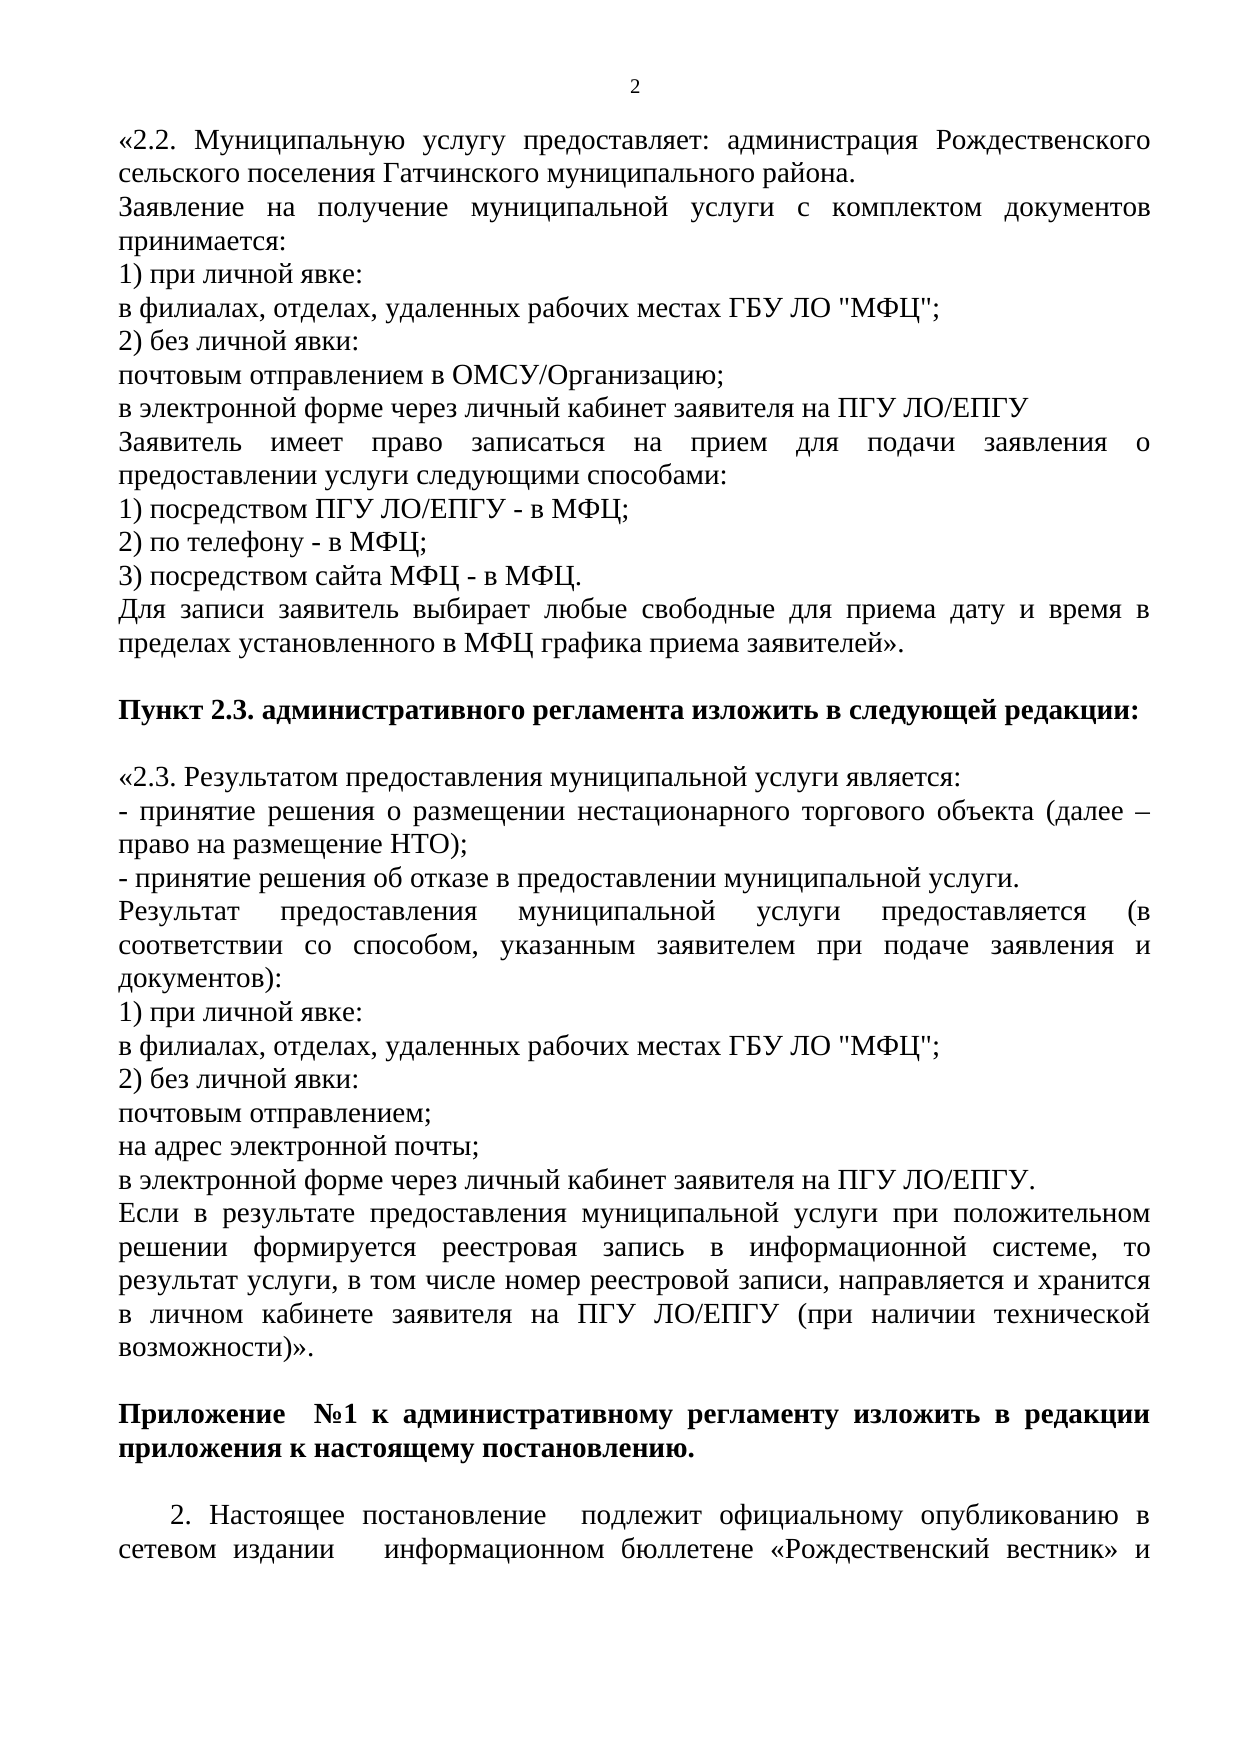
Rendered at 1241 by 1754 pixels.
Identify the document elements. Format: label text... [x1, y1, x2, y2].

text 2) без личной явки: [118, 1061, 1152, 1095]
text 3) посредством сайта МФЦ - в МФЦ. [118, 558, 1152, 592]
text Пункт 2.3. административного регламента изложить в следующей редакции: [118, 692, 1152, 726]
text - принятие решения об отказе в предоставлении муниципальной услуги. [118, 860, 1152, 893]
text 1) при личной явке: [118, 256, 1152, 290]
text - принятие решения о размещении нестационарного торгового объекта (далее – право на размещение НТО); [118, 793, 1152, 860]
text в электронной форме через личный кабинет заявителя на ПГУ ЛО/ЕПГУ. [118, 1162, 1152, 1195]
text почтовым отправлением в ОМСУ/Организацию; [118, 357, 1152, 390]
text Если в результате предоставления муниципальной услуги при положительном решении формируется реестровая запись в информационной системе, то результат услуги, в том числе номер реестровой записи, направляется и хранится в личном кабинете заявителя на ПГУ ЛО/ЕПГУ (при наличии технической возможности)». [118, 1195, 1152, 1363]
text Приложение №1 к административному регламенту изложить в редакции приложения к настоящему постановлению. [118, 1397, 1152, 1464]
text Результат предоставления муниципальной услуги предоставляется (в соответствии со способом, указанным заявителем при подаче заявления и документов): [118, 893, 1152, 994]
text почтовым отправлением; [118, 1095, 1152, 1128]
text Заявление на получение муниципальной услуги с комплектом документов принимается: [118, 189, 1152, 256]
text на адрес электронной почты; [118, 1128, 1152, 1162]
text в филиалах, отделах, удаленных рабочих местах ГБУ ЛО "МФЦ"; [118, 1028, 1152, 1061]
text 1) посредством ПГУ ЛО/ЕПГУ - в МФЦ; [118, 491, 1152, 524]
text Заявитель имеет право записаться на прием для подачи заявления о предоставлении услуги следующими способами: [118, 424, 1152, 491]
text в электронной форме через личный кабинет заявителя на ПГУ ЛО/ЕПГУ [118, 390, 1152, 424]
text 2) без личной явки: [118, 323, 1152, 357]
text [118, 1497, 1152, 1564]
text 1) при личной явке: [118, 994, 1152, 1028]
text в филиалах, отделах, удаленных рабочих местах ГБУ ЛО "МФЦ"; [118, 290, 1152, 323]
text «2.2. Муниципальную услугу предоставляет: администрация Рождественского сельского поселения Гатчинского муниципального района. [118, 122, 1152, 189]
text «2.3. Результатом предоставления муниципальной услуги является: [118, 759, 1152, 793]
text 2) по телефону - в МФЦ; [118, 524, 1152, 558]
text Для записи заявитель выбирает любые свободные для приема дату и время в пределах установленного в МФЦ графика приема заявителей». [118, 592, 1152, 659]
